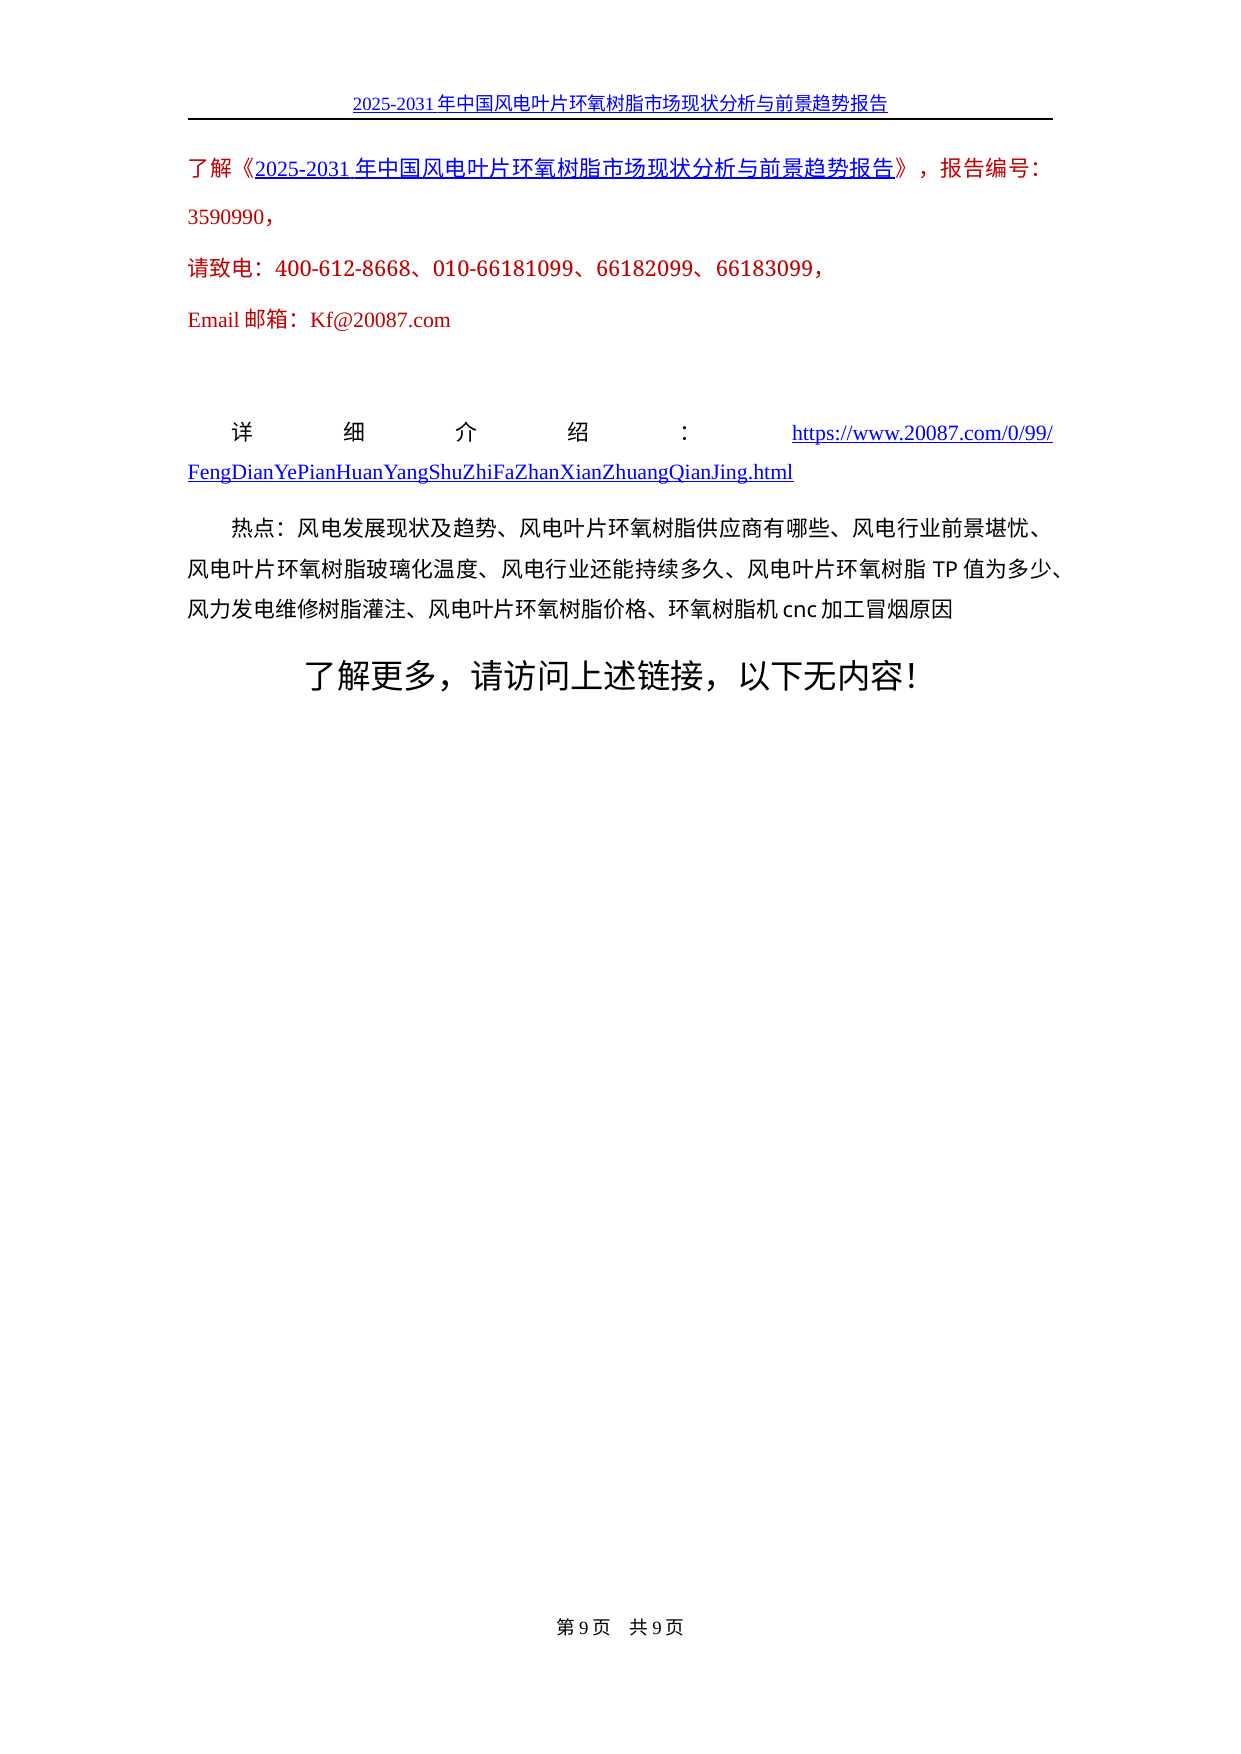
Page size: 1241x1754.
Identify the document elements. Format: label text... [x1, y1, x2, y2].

text 请致电：400-612-8668、010-66181099、66182099、66183099， [187, 251, 1053, 283]
text Email邮箱：Kf@20087.com [187, 302, 1053, 334]
text 了解《2025-2031年中国风电叶片环氧树脂市场现状分析与前景趋势报告》，报告编号：3590990， [187, 150, 1053, 231]
text 详细介绍：https://www.20087.com/0/99/FengDianYePianHuanYangShuZhiFaZhanXianZhuangQianJing.html [187, 415, 1053, 488]
title 了解更多，请访问上述链接，以下无内容！ [187, 642, 1053, 707]
text 热点：风电发展现状及趋势、风电叶片环氧树脂供应商有哪些、风电行业前景堪忧、风电叶片环氧树脂玻璃化温度、风电行业还能持续多久、风电叶片环氧树脂TP值为多少、风力发电维修树脂灌注、风电叶片环氧树脂价格、环氧树脂机cnc加工冒烟原因 [187, 511, 1053, 624]
